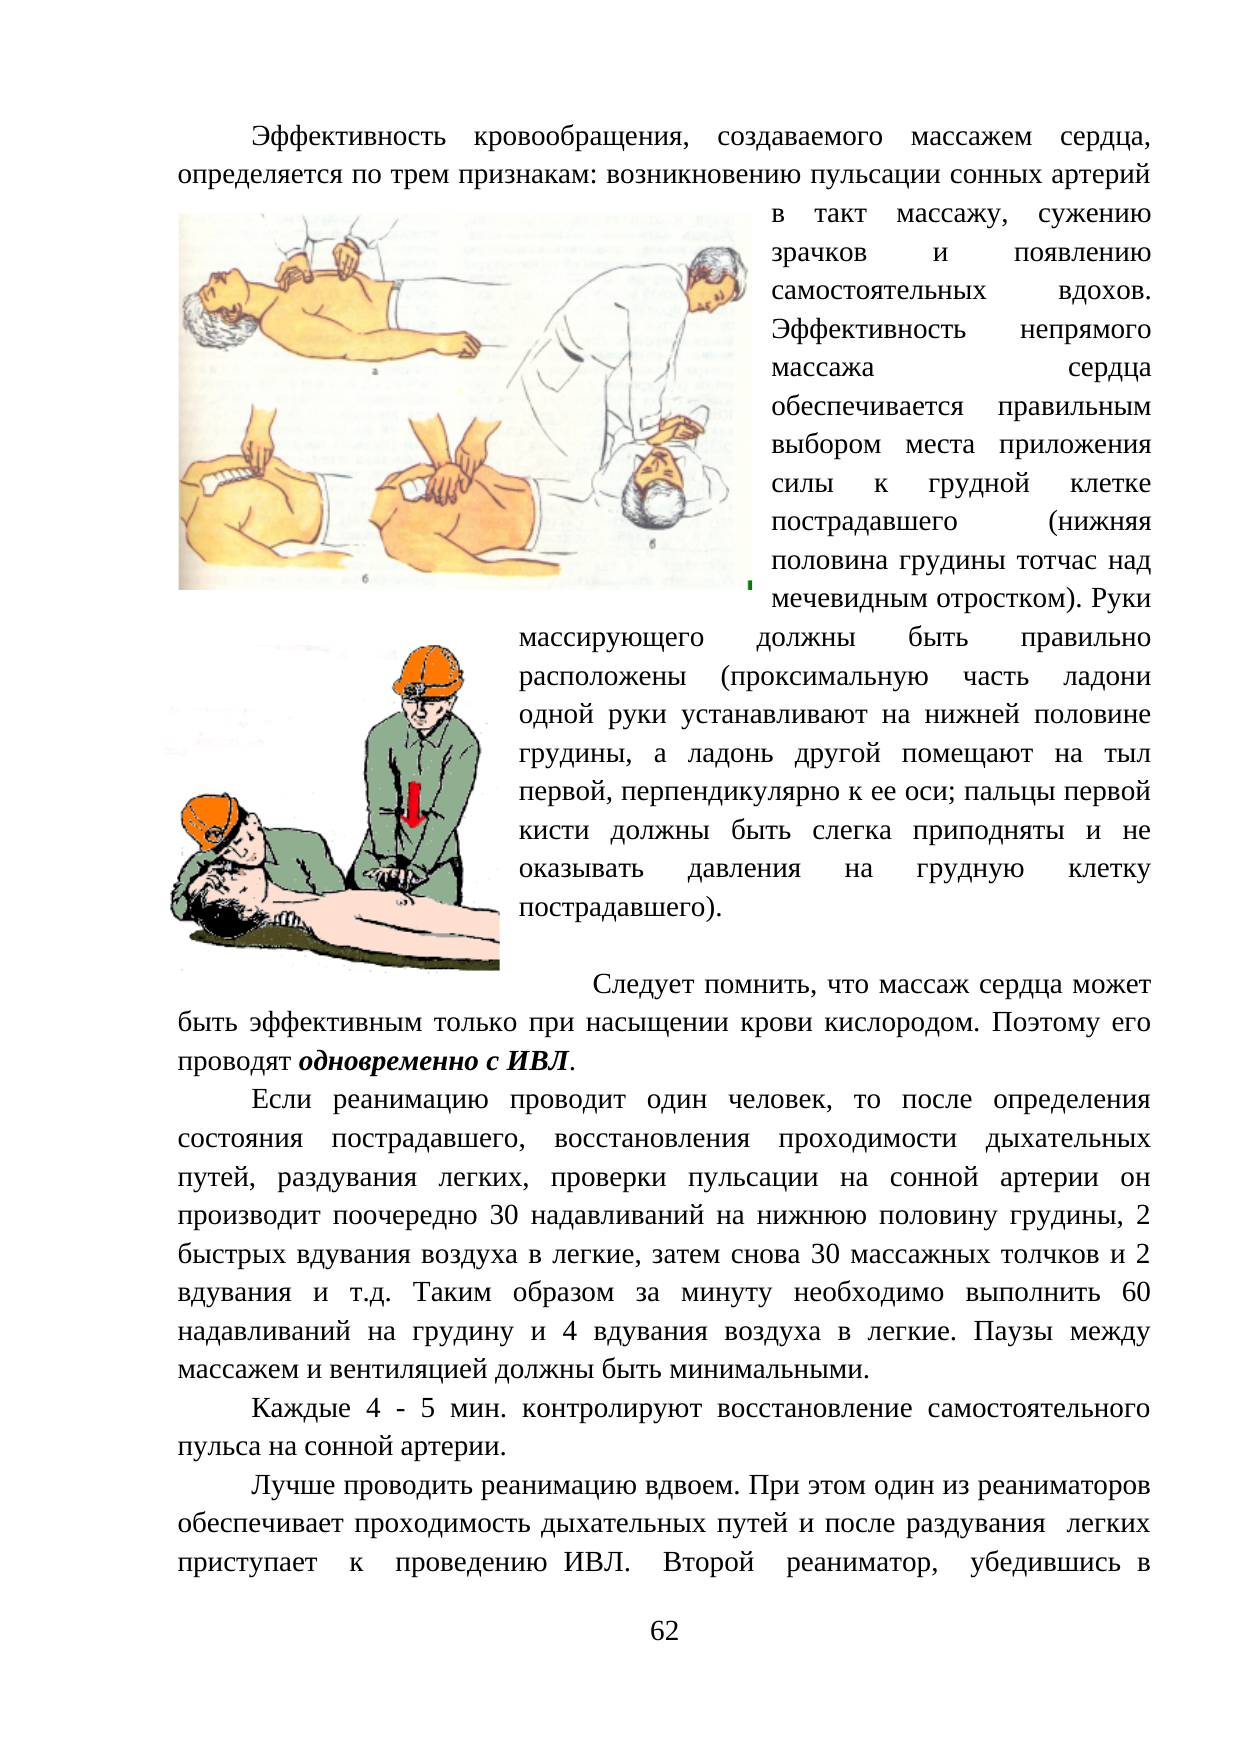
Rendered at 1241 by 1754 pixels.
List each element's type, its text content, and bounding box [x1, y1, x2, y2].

text Если реанимацию проводит один человек, то после определения состояния пострадавшего, восстановления проходимости дыхательных путей, раздувания легких, проверки пульсации на сонной артерии он производит поочередно 30 надавливаний на нижнюю половину грудины, 2 быстрых вдувания воздуха в легкие, затем снова 30 массажных толчков и 2 вдувания и т.д. Таким образом за минуту необходимо выполнить 60 надавливаний на грудину и 4 вдувания воздуха в легкие. Паузы между массажем и вентиляцией должны быть минимальными. [177, 1082, 1152, 1385]
text Каждые 4 - 5 мин. контролируют восстановление самостоятельного пульса на сонной артерии. [177, 1390, 1152, 1462]
picture [151, 634, 500, 991]
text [177, 1467, 1152, 1578]
text Следует помнить, что массаж сердца может быть эффективным только при насыщении крови кислородом. Поэтому его проводят одновременно с ИВЛ. [177, 966, 1152, 1077]
picture [178, 213, 753, 590]
